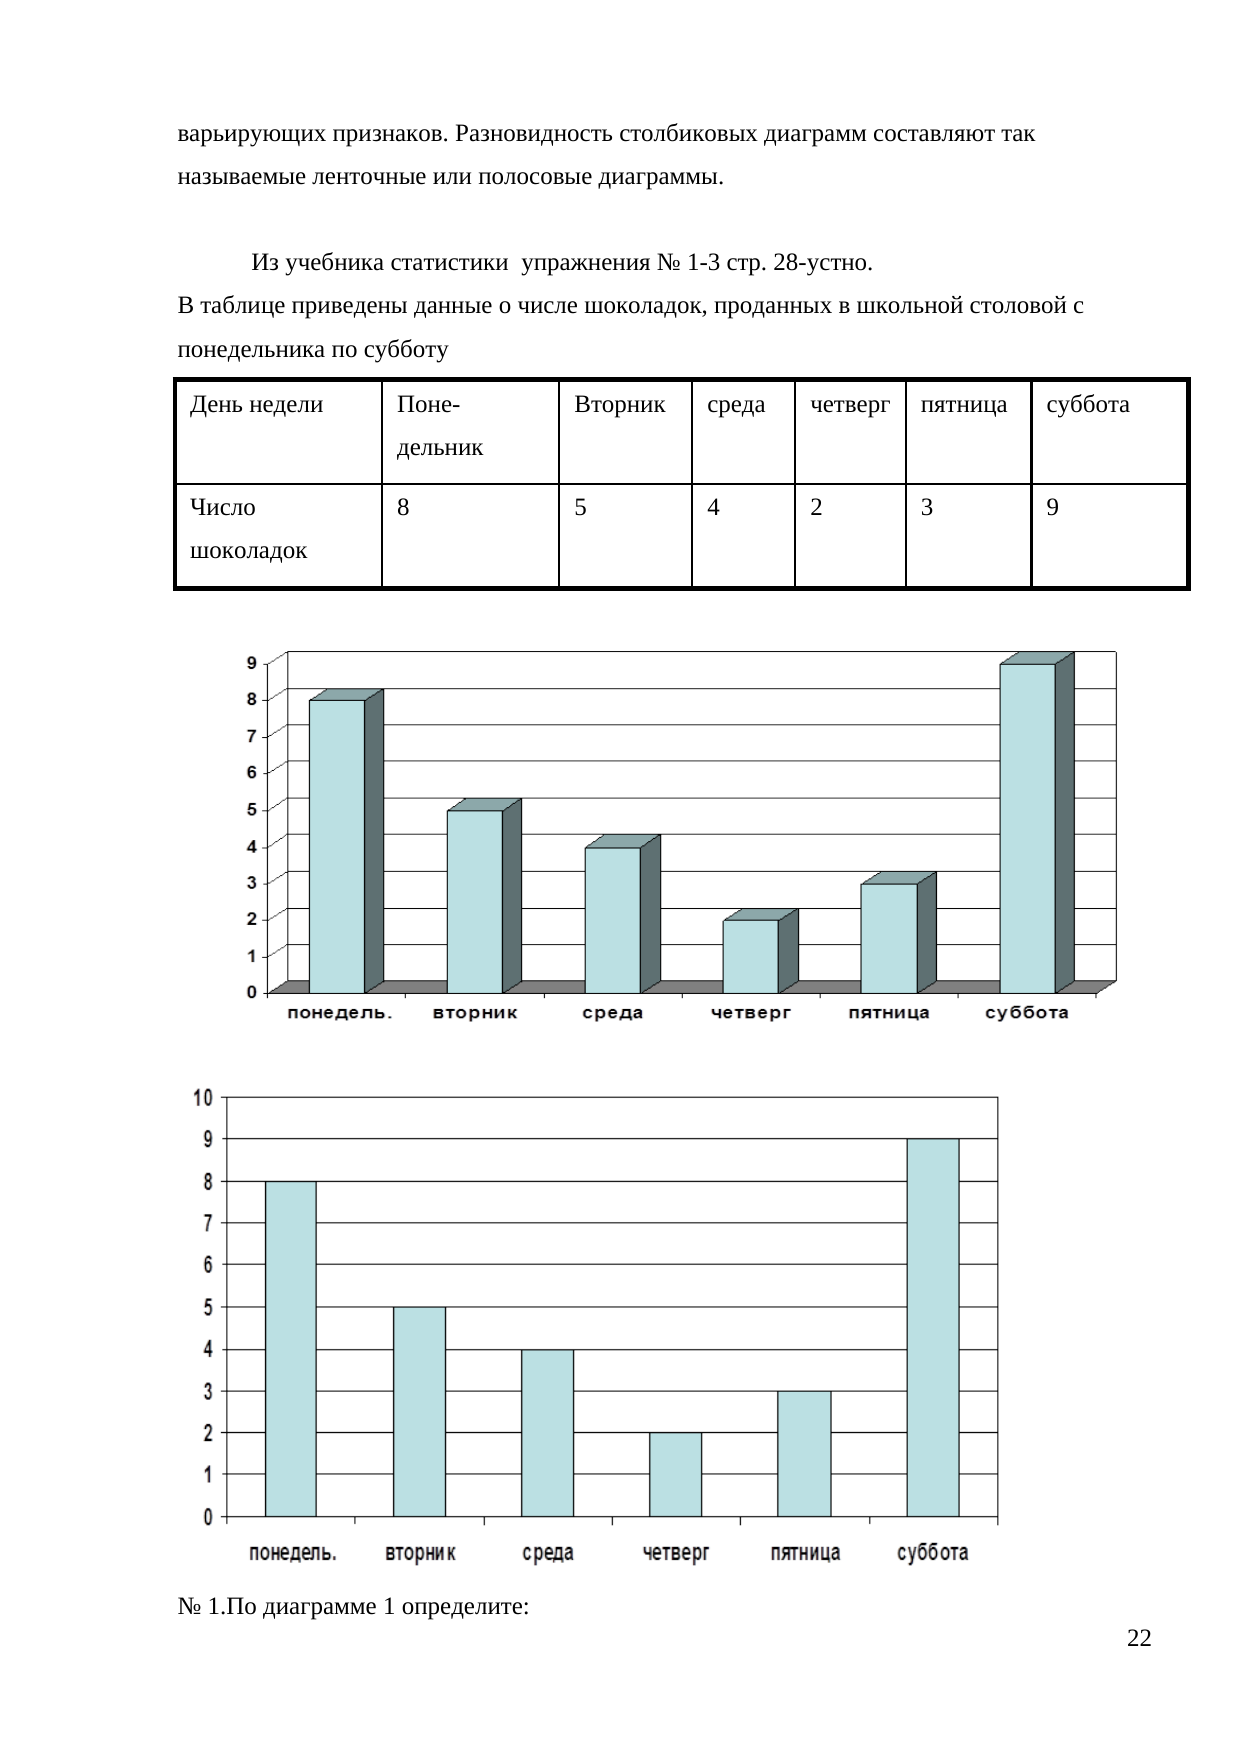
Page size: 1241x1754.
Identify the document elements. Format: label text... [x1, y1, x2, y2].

table_cell 8 [383, 485, 558, 586]
table_cell Число шоколадок [177, 485, 381, 586]
table_header четверг [796, 382, 905, 483]
table_cell 9 [1033, 485, 1186, 586]
picture [177, 633, 1183, 1045]
table_cell 5 [560, 485, 691, 586]
table_header пятница [907, 382, 1030, 483]
text № 1.По диаграмме 1 определите: [177, 1591, 1152, 1619]
table_header суббота [1033, 382, 1186, 483]
table_cell 3 [907, 485, 1030, 586]
table_header День недели [177, 382, 381, 483]
text Из учебника статистики упражнения № 1-3 стр. 28-устно. [177, 247, 1152, 276]
table_header среда [693, 382, 794, 483]
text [177, 118, 1152, 190]
picture [177, 1059, 1012, 1591]
text В таблице приведены данные о числе шоколадок, проданных в школьной столовой с понедельника по субботу [177, 291, 1152, 362]
table_header Поне-дельник [383, 382, 558, 483]
table_header Вторник [560, 382, 691, 483]
table_cell 2 [796, 485, 905, 586]
table_cell 4 [693, 485, 794, 586]
